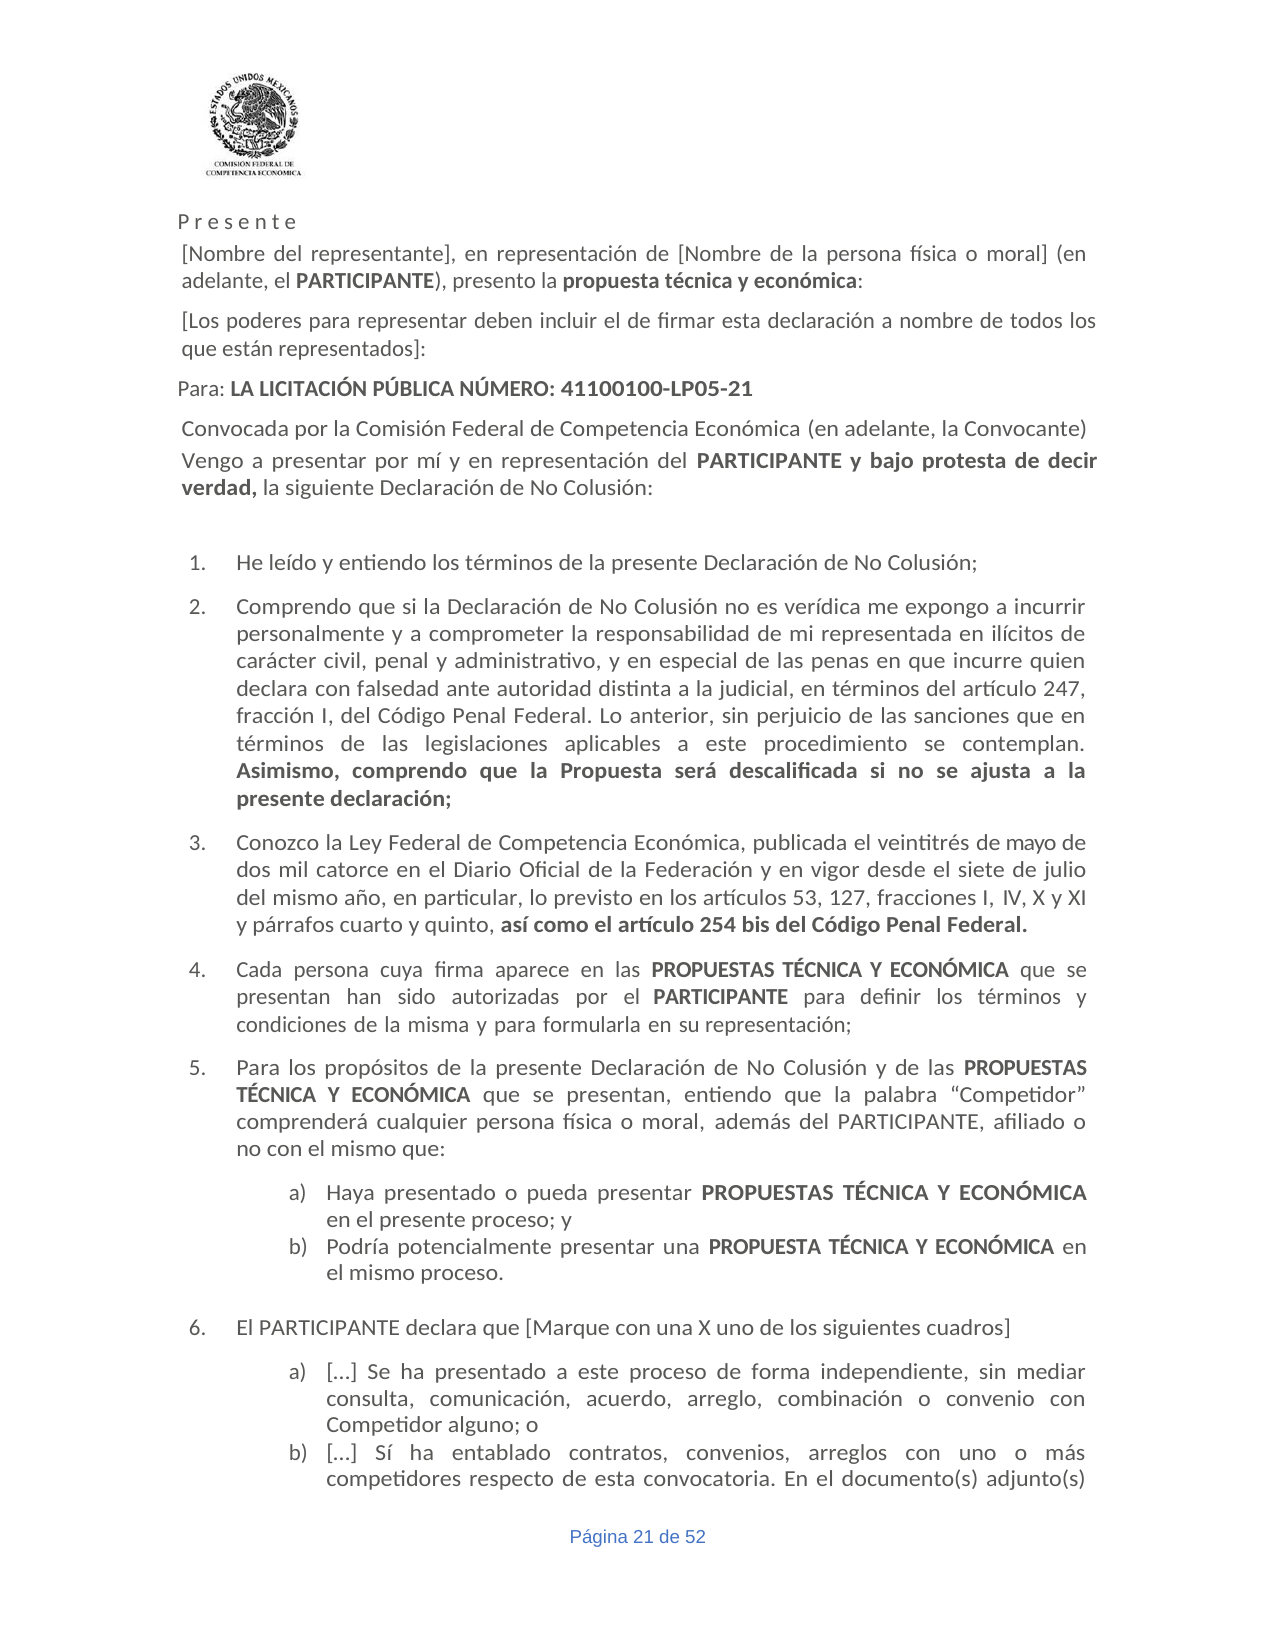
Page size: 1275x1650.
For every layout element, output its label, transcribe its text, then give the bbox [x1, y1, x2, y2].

list Haya presentado o pueda presentar PROPUESTAS TÉCNICA Y ECONÓMICA en el presente proceso; y [288, 1179, 1087, 1233]
text Convocada por la Comisión Federal de Competencia Económica (en adelante, la Convocante) [181, 414, 1098, 442]
list Podría potencialmente presentar una PROPUESTA TÉCNICA Y ECONÓMICA en el mismo proceso. [288, 1233, 1087, 1287]
text P r e s e n t e [177, 207, 1098, 235]
list Cada persona cuya firma aparece en las PROPUESTAS TÉCNICA Y ECONÓMICA que se presentan han sido autorizadas por el PARTICIPANTE para definir los términos y condiciones de la misma y para formularla en su representación; [189, 955, 1087, 1038]
text [Nombre del representante], en representación de [Nombre de la persona física o moral] (en adelante, el PARTICIPANTE), presento la propuesta técnica y económica: [181, 239, 1088, 294]
text [Los poderes para representar deben incluir el de firmar esta declaración a nombre de todos los que están representados]: [181, 307, 1098, 362]
list […] Se ha presentado a este proceso de forma independiente, sin mediar consulta, comunicación, acuerdo, arreglo, combinación o convenio con Competidor alguno; o [288, 1358, 1087, 1439]
list He leído y entiendo los términos de la presente Declaración de No Colusión; [189, 548, 1098, 576]
text Para: LA LICITACIÓN PÚBLICA NÚMERO: 41100100-LP05-21 [177, 374, 1098, 402]
picture [188, 73, 322, 179]
text Vengo a presentar por mí y en representación del PARTICIPANTE y bajo protesta de decir verdad, la siguiente Declaración de No Colusión: [181, 446, 1098, 501]
list El PARTICIPANTE declara que [Marque con una X uno de los siguientes cuadros] [189, 1314, 1087, 1341]
list Para los propósitos de la presente Declaración de No Colusión y de las PROPUESTAS TÉCNICA Y ECONÓMICA que se presentan, entiendo que la palabra “Competidor” comprenderá cualquier persona física o moral, además del PARTICIPANTE, afiliado o no con el mismo que: [189, 1054, 1087, 1162]
list Conozco la Ley Federal de Competencia Económica, publicada el veintitrés de mayo de dos mil catorce en el Diario Oficial de la Federación y en vigor desde el siete de julio del mismo año, en particular, lo previsto en los artículos 53, 127, fracciones I, IV, X y XI y párrafos cuarto y quinto, así como el artículo 254 bis del Código Penal Federal. [189, 829, 1087, 939]
list Comprendo que si la Declaración de No Colusión no es verídica me expongo a incurrir personalmente y a comprometer la responsabilidad de mi representada en ilícitos de carácter civil, penal y administrativo, y en especial de las penas en que incurre quien declara con falsedad ante autoridad distinta a la judicial, en términos del artículo 247, fracción I, del Código Penal Federal. Lo anterior, sin perjuicio de las sanciones que en términos de las legislaciones aplicables a este procedimiento se contemplan. Asimismo, comprendo que la Propuesta será descalificada si no se ajusta a la presente declaración; [189, 592, 1087, 812]
